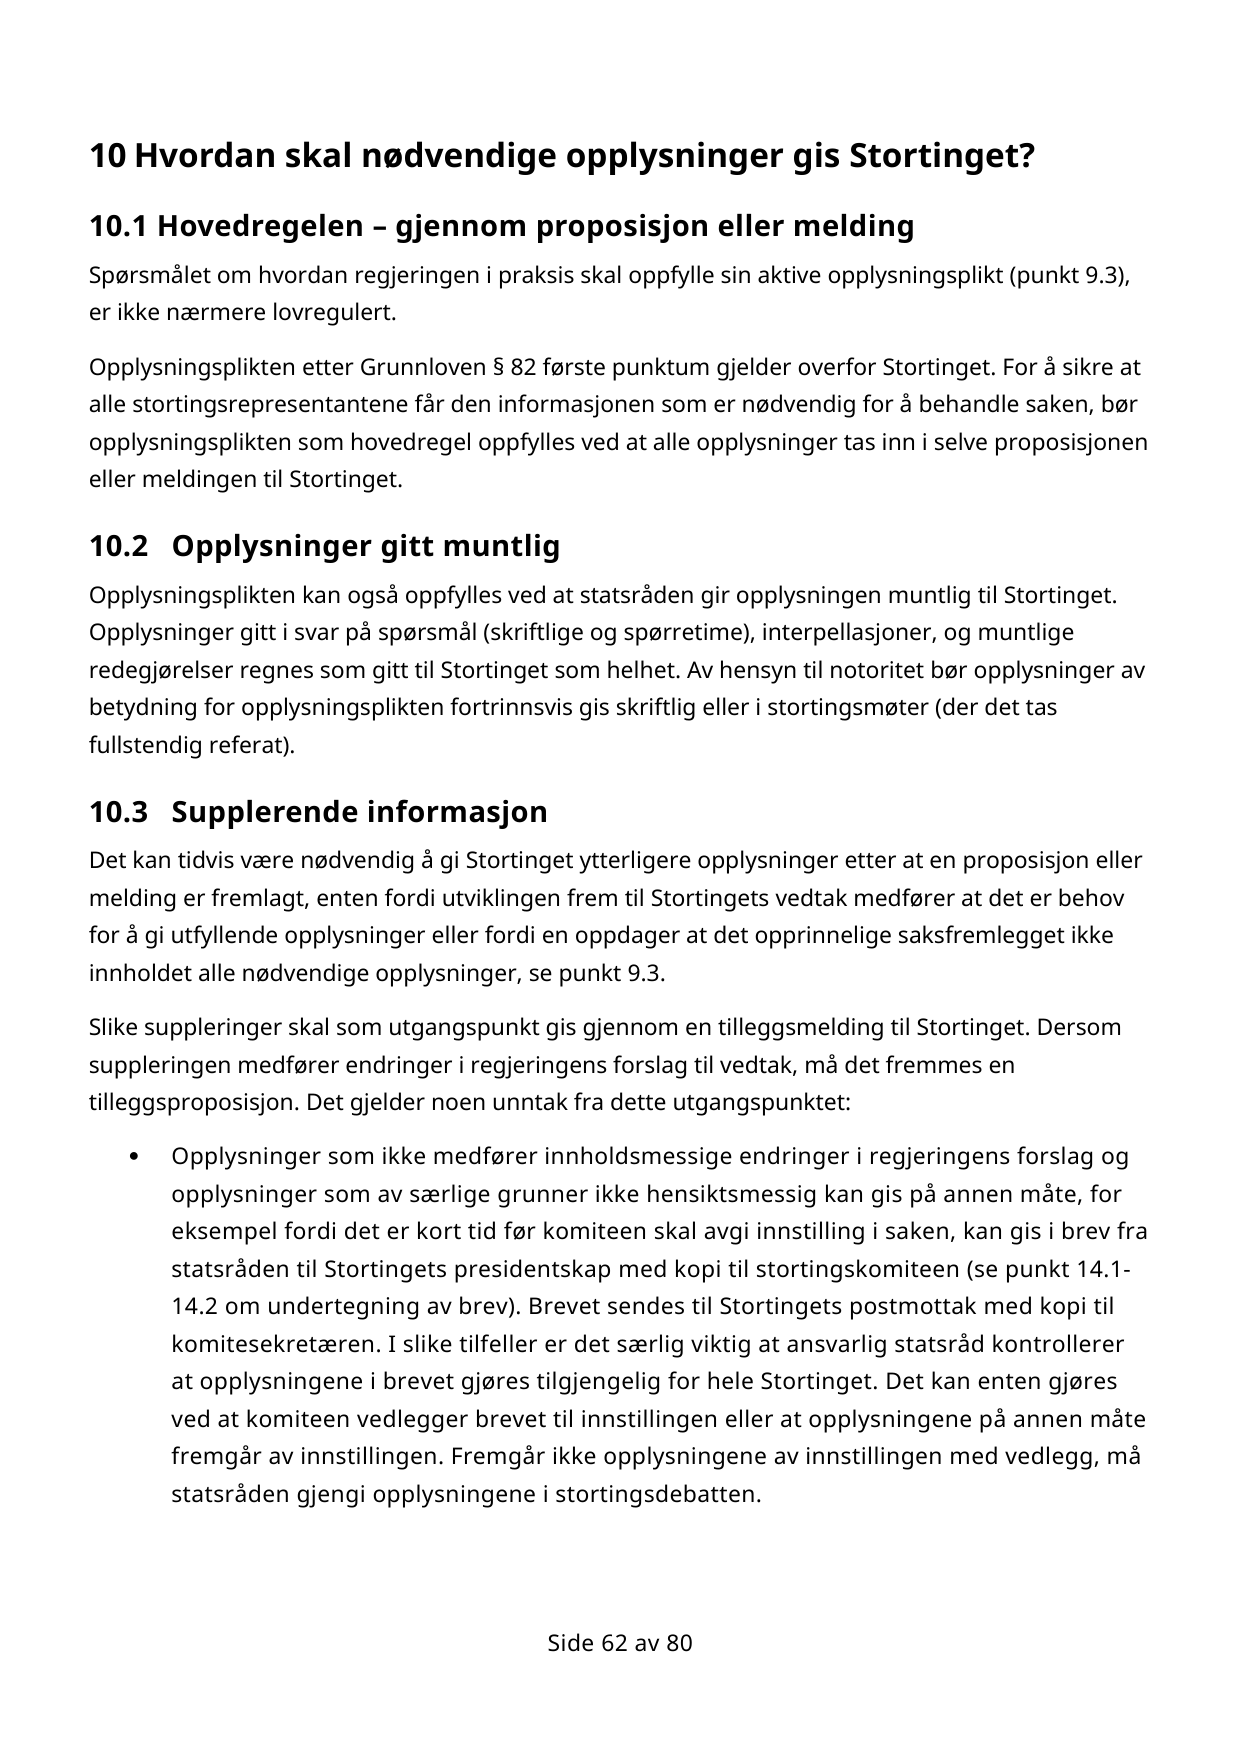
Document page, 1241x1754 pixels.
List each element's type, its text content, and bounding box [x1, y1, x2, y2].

subtitle Hvordan skal nødvendige opplysninger gis Stortinget? [88, 132, 1152, 177]
subtitle Supplerende informasjon [88, 791, 1152, 831]
text Slike suppleringer skal som utgangspunkt gis gjennom en tilleggsmelding til Stortinget. Dersom suppleringen medfører endringer i regjeringens forslag til vedtak, må det fremmes en tilleggsproposisjon. Det gjelder noen unntak fra dette utgangspunktet: [88, 1011, 1152, 1117]
list Opplysninger som ikke medfører innholdsmessige endringer i regjeringens forslag og opplysninger som av særlige grunner ikke hensiktsmessig kan gis på annen måte, for eksempel fordi det er kort tid før komiteen skal avgi innstilling i saken, kan gis i brev fra statsråden til Stortingets presidentskap med kopi til stortingskomiteen (se punkt 14.1-14.2 om undertegning av brev). Brevet sendes til Stortingets postmottak med kopi til komitesekretæren. I slike tilfeller er det særlig viktig at ansvarlig statsråd kontrollerer at opplysningene i brevet gjøres tilgjengelig for hele Stortinget. Det kan enten gjøres ved at komiteen vedlegger brevet til innstillingen eller at opplysningene på annen måte fremgår av innstillingen. Fremgår ikke opplysningene av innstillingen med vedlegg, må statsråden gjengi opplysningene i stortingsdebatten. [130, 1140, 1152, 1509]
text Det kan tidvis være nødvendig å gi Stortinget ytterligere opplysninger etter at en proposisjon eller melding er fremlagt, enten fordi utviklingen frem til Stortingets vedtak medfører at det er behov for å gi utfyllende opplysninger eller fordi en oppdager at det opprinnelige saksfremlegget ikke innholdet alle nødvendige opplysninger, se punkt 9.3. [88, 844, 1152, 988]
subtitle Hovedregelen – gjennom proposisjon eller melding [88, 206, 1152, 245]
text Spørsmålet om hvordan regjeringen i praksis skal oppfylle sin aktive opplysningsplikt (punkt 9.3), er ikke nærmere lovregulert. [88, 259, 1152, 328]
text Opplysningsplikten kan også oppfylles ved at statsråden gir opplysningen muntlig til Stortinget. Opplysninger gitt i svar på spørsmål (skriftlige og spørretime), interpellasjoner, og muntlige redegjørelser regnes som gitt til Stortinget som helhet. Av hensyn til notoritet bør opplysninger av betydning for opplysningsplikten fortrinnsvis gis skriftlig eller i stortingsmøter (der det tas fullstendig referat). [88, 579, 1152, 760]
text Opplysningsplikten etter Grunnloven § 82 første punktum gjelder overfor Stortinget. For å sikre at alle stortingsrepresentantene får den informasjonen som er nødvendig for å behandle saken, bør opplysningsplikten som hovedregel oppfylles ved at alle opplysninger tas inn i selve proposisjonen eller meldingen til Stortinget. [88, 351, 1152, 494]
subtitle Opplysninger gitt muntlig [88, 526, 1152, 565]
